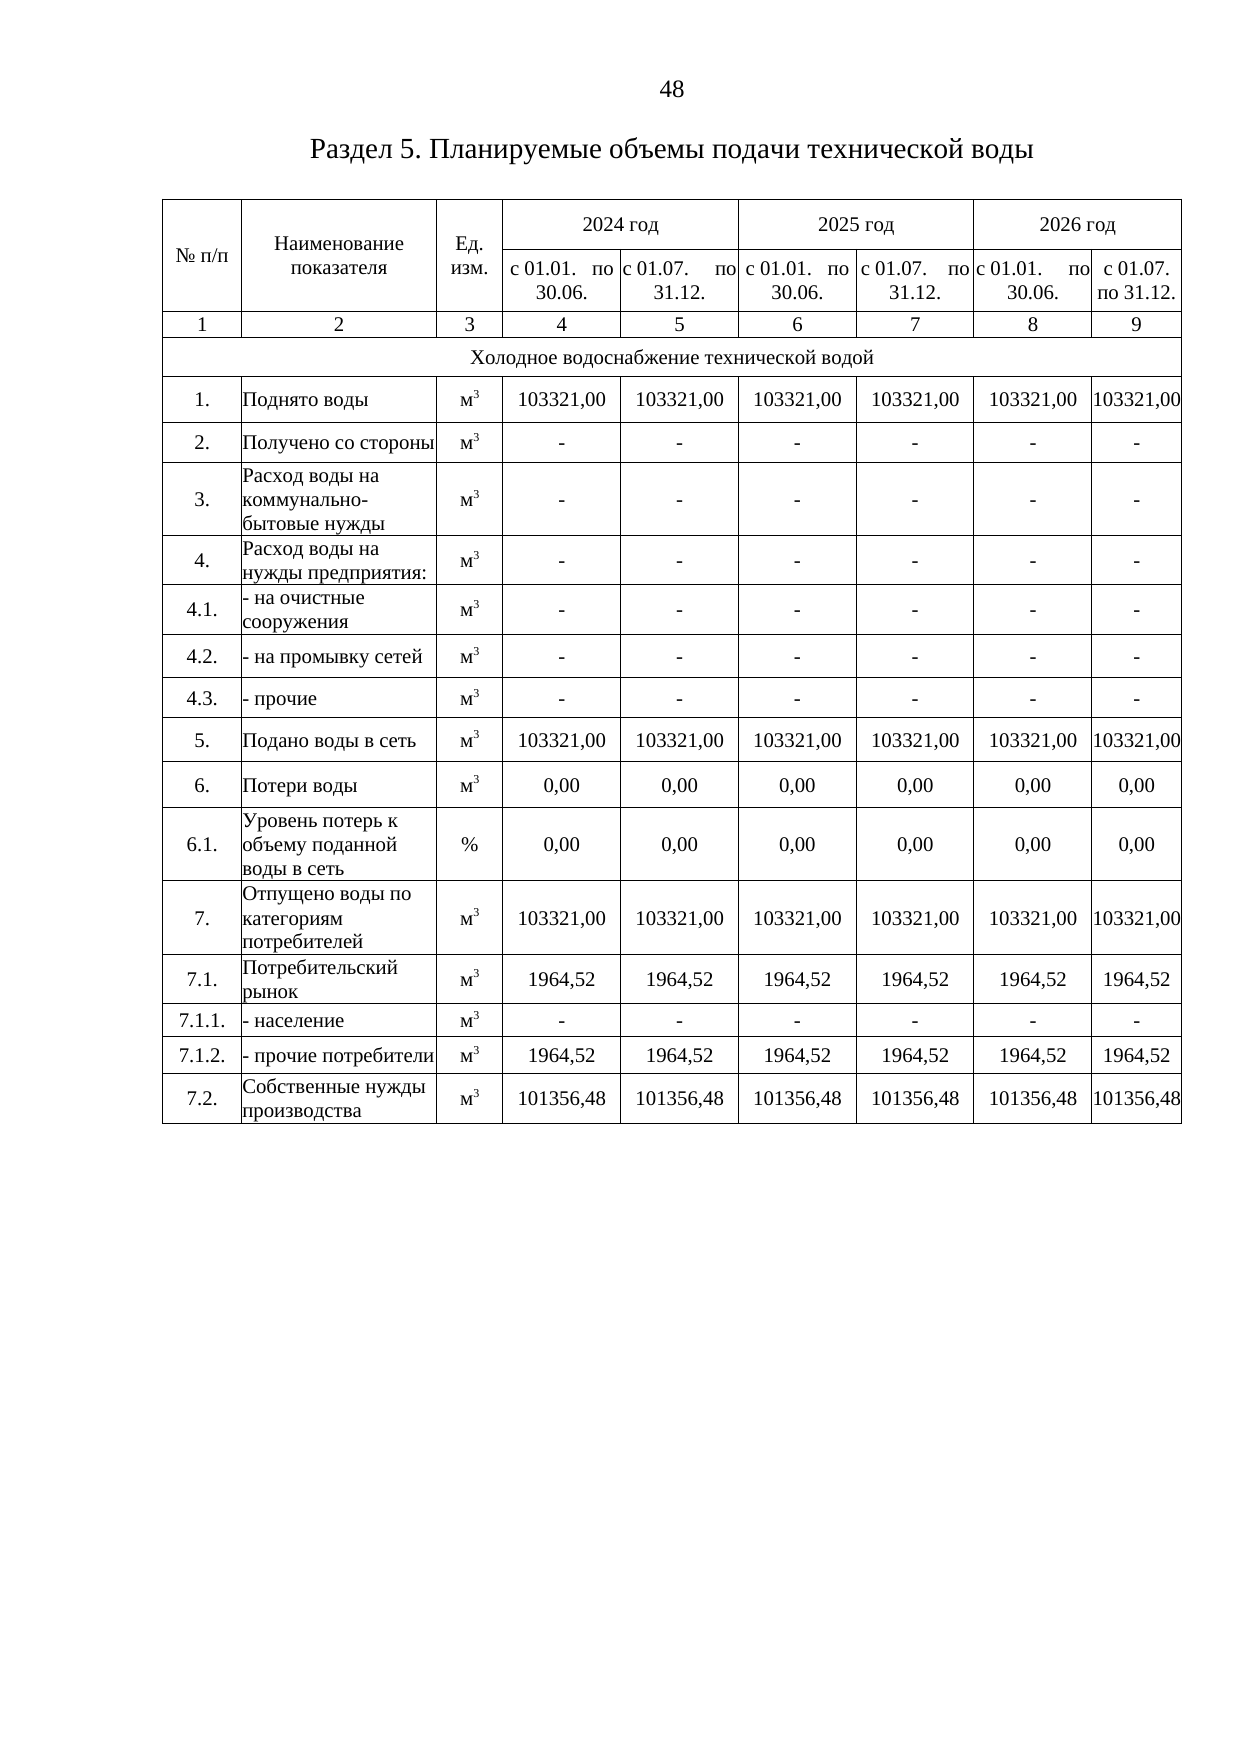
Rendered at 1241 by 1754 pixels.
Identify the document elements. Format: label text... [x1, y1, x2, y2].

table_cell м3 [437, 585, 502, 633]
table_cell 1964,52 [1092, 955, 1181, 1003]
table_header 2024 год [503, 200, 738, 249]
table_cell - [739, 585, 856, 633]
table_cell с 01.01. по 30.06. [739, 250, 856, 311]
table_cell м3 [437, 1074, 502, 1122]
table_cell Поднято воды [242, 377, 436, 422]
table_cell 103321,00 [503, 718, 620, 761]
table_cell 0,00 [503, 762, 620, 807]
table_cell 6.1. [163, 808, 241, 880]
table_cell м3 [437, 678, 502, 717]
table_cell 101356,48 [503, 1074, 620, 1122]
table_cell % [437, 808, 502, 880]
table_cell 103321,00 [739, 377, 856, 422]
table_cell 0,00 [974, 762, 1091, 807]
table_cell - прочие [242, 678, 436, 717]
table_cell 1964,52 [739, 1037, 856, 1073]
table_cell - [857, 635, 973, 677]
table_cell 1964,52 [503, 1037, 620, 1073]
table_cell - [503, 635, 620, 677]
table_cell 1 [163, 312, 241, 337]
table_cell 1964,52 [974, 1037, 1091, 1073]
table_cell - [621, 635, 738, 677]
table_cell 0,00 [503, 808, 620, 880]
table_cell - [1092, 585, 1181, 633]
table_cell - [621, 536, 738, 584]
table_cell 7.1.1. [163, 1004, 241, 1036]
table_cell 1964,52 [857, 955, 973, 1003]
table_cell - [739, 536, 856, 584]
table_cell 101356,48 [974, 1074, 1091, 1122]
table_cell Подано воды в сеть [242, 718, 436, 761]
table_cell с 01.07. по 31.12. [857, 250, 973, 311]
table_cell - на очистные сооружения [242, 585, 436, 633]
table_cell 1964,52 [1092, 1037, 1181, 1073]
table_cell 0,00 [1092, 762, 1181, 807]
table_cell 4.2. [163, 635, 241, 677]
table_cell м3 [437, 881, 502, 953]
table_cell 0,00 [1092, 808, 1181, 880]
table_cell - [503, 1004, 620, 1036]
table_cell - [621, 463, 738, 535]
table_cell - [739, 423, 856, 462]
table_cell м3 [437, 762, 502, 807]
table_cell - [857, 463, 973, 535]
table_header Ед. изм. [437, 200, 502, 311]
table_cell - [739, 463, 856, 535]
table_cell Получено со стороны [242, 423, 436, 462]
table_cell - [974, 678, 1091, 717]
table_cell 9 [1092, 312, 1181, 337]
table_cell 103321,00 [739, 718, 856, 761]
table_cell - [739, 1004, 856, 1036]
table_cell - население [242, 1004, 436, 1036]
table_cell - [1092, 1004, 1181, 1036]
table_cell 2. [163, 423, 241, 462]
table_cell 103321,00 [974, 377, 1091, 422]
table_cell 1964,52 [621, 955, 738, 1003]
table_cell с 01.07. по 31.12. [621, 250, 738, 311]
table_cell 7.2. [163, 1074, 241, 1122]
table_cell - [857, 536, 973, 584]
table_cell 1964,52 [974, 955, 1091, 1003]
table_cell 4 [503, 312, 620, 337]
table_cell 103321,00 [503, 881, 620, 953]
table_cell - [974, 463, 1091, 535]
table_header 2025 год [739, 200, 973, 249]
table_cell 3. [163, 463, 241, 535]
table_cell м3 [437, 377, 502, 422]
table_cell 7. [163, 881, 241, 953]
table_cell - [739, 635, 856, 677]
table_cell Отпущено воды по категориям потребителей [242, 881, 436, 953]
table_cell 8 [974, 312, 1091, 337]
table_cell - [857, 1004, 973, 1036]
table_cell 103321,00 [621, 881, 738, 953]
table_cell м3 [437, 536, 502, 584]
table_cell м3 [437, 423, 502, 462]
table_cell 103321,00 [1092, 718, 1181, 761]
table_cell - [974, 423, 1091, 462]
table_cell м3 [437, 463, 502, 535]
table_cell - [503, 423, 620, 462]
table_cell 103321,00 [739, 881, 856, 953]
table_cell 7.1. [163, 955, 241, 1003]
table_cell 6. [163, 762, 241, 807]
table_cell 4.1. [163, 585, 241, 633]
table_cell Потребительский рынок [242, 955, 436, 1003]
table_cell 101356,48 [621, 1074, 738, 1122]
table_cell 1964,52 [621, 1037, 738, 1073]
table_cell - [503, 536, 620, 584]
table_cell 7 [857, 312, 973, 337]
table_cell - [621, 423, 738, 462]
table_cell 103321,00 [857, 881, 973, 953]
table_cell 2 [242, 312, 436, 337]
table_cell - [1092, 678, 1181, 717]
table_cell с 01.07. по 31.12. [1092, 250, 1181, 311]
table_cell - [1092, 423, 1181, 462]
table_cell Расход воды на нужды предприятия: [242, 536, 436, 584]
table_cell Собственные нужды производства [242, 1074, 436, 1122]
table_cell - [974, 585, 1091, 633]
table_cell - [503, 463, 620, 535]
table_cell Расход воды на коммунально-бытовые нужды [242, 463, 436, 535]
table_cell - [974, 1004, 1091, 1036]
table_cell 4.3. [163, 678, 241, 717]
table_cell 0,00 [621, 762, 738, 807]
table_cell 3 [437, 312, 502, 337]
table_cell с 01.01. по 30.06. [503, 250, 620, 311]
table_cell м3 [437, 635, 502, 677]
table_cell м3 [437, 1037, 502, 1073]
table_cell 103321,00 [1092, 881, 1181, 953]
table_cell - [857, 585, 973, 633]
table_header Наименование показателя [242, 200, 436, 311]
table_cell - на промывку сетей [242, 635, 436, 677]
table_cell - [503, 585, 620, 633]
table_cell 103321,00 [503, 377, 620, 422]
table_cell с 01.01. по 30.06. [974, 250, 1091, 311]
table_cell 1964,52 [857, 1037, 973, 1073]
table_cell - [857, 423, 973, 462]
table_cell - [503, 678, 620, 717]
table_cell - [1092, 463, 1181, 535]
table_cell м3 [437, 1004, 502, 1036]
table_cell - [974, 635, 1091, 677]
table_cell 1. [163, 377, 241, 422]
table_cell м3 [437, 718, 502, 761]
table_cell 4. [163, 536, 241, 584]
table_header № п/п [163, 200, 241, 311]
table_cell 1964,52 [739, 955, 856, 1003]
table_cell 103321,00 [1092, 377, 1181, 422]
table_cell 0,00 [974, 808, 1091, 880]
table_cell 5 [621, 312, 738, 337]
table_cell - [857, 678, 973, 717]
table_cell - [974, 536, 1091, 584]
table_cell 103321,00 [857, 718, 973, 761]
table_cell 0,00 [739, 762, 856, 807]
table_cell 103321,00 [621, 718, 738, 761]
table_cell 0,00 [739, 808, 856, 880]
table_cell м3 [437, 955, 502, 1003]
table_cell - [1092, 536, 1181, 584]
table_cell 103321,00 [974, 881, 1091, 953]
table_cell - [621, 585, 738, 633]
table_cell 103321,00 [621, 377, 738, 422]
table_cell 103321,00 [974, 718, 1091, 761]
table_cell - [1092, 635, 1181, 677]
table_cell - [621, 1004, 738, 1036]
table_cell 5. [163, 718, 241, 761]
table_cell Холодное водоснабжение технической водой [163, 338, 1181, 376]
table_cell Потери воды [242, 762, 436, 807]
table_cell 0,00 [621, 808, 738, 880]
table_cell 101356,48 [739, 1074, 856, 1122]
table_cell - прочие потребители [242, 1037, 436, 1073]
table_cell 101356,48 [857, 1074, 973, 1122]
table_cell 0,00 [857, 808, 973, 880]
text Раздел 5. Планируемые объемы подачи технической воды [162, 131, 1181, 165]
table_cell Уровень потерь к объему поданной воды в сеть [242, 808, 436, 880]
table_cell 0,00 [857, 762, 973, 807]
table_cell 6 [739, 312, 856, 337]
table_cell 7.1.2. [163, 1037, 241, 1073]
table_cell 103321,00 [857, 377, 973, 422]
table_cell 1964,52 [503, 955, 620, 1003]
table_header 2026 год [974, 200, 1181, 249]
table_cell 101356,48 [1092, 1074, 1181, 1122]
table_cell - [739, 678, 856, 717]
table_cell - [621, 678, 738, 717]
